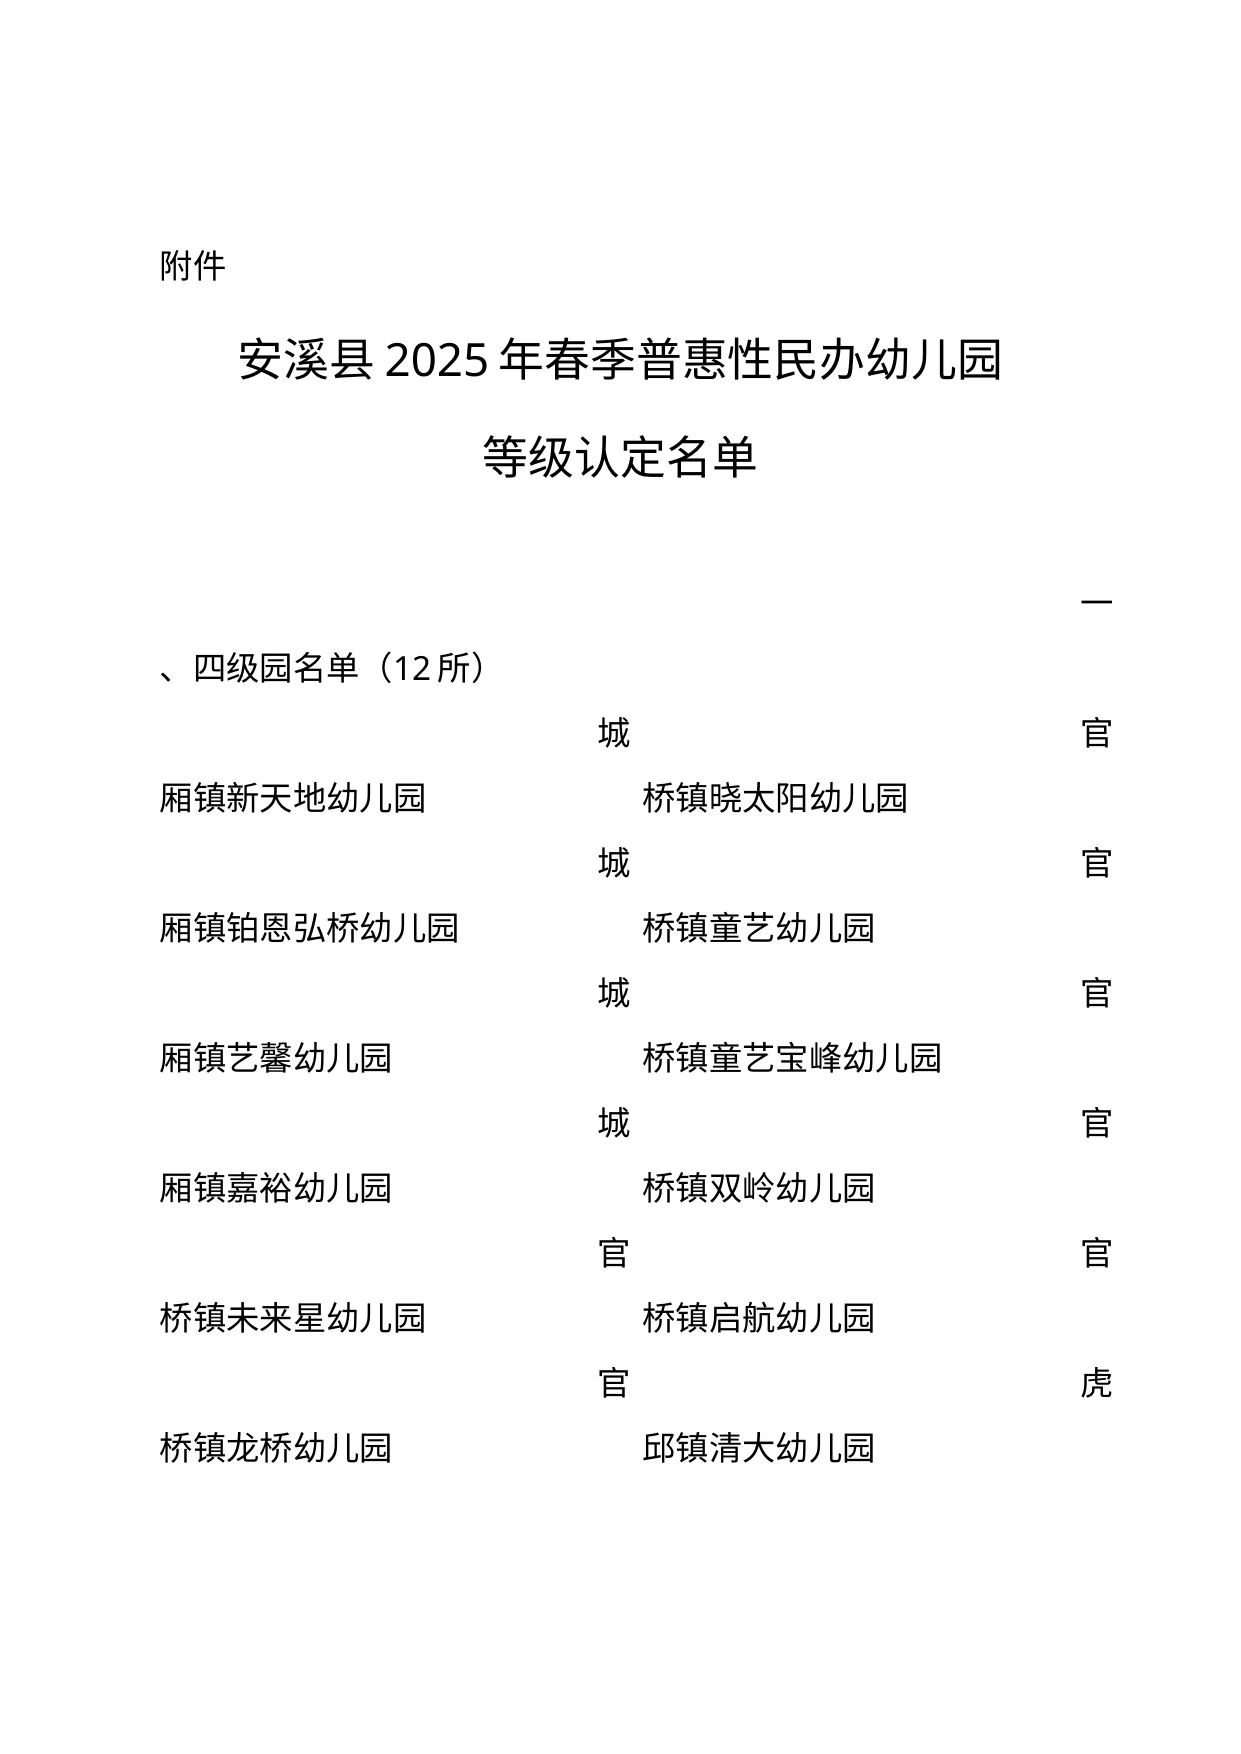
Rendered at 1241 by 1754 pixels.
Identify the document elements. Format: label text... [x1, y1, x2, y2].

text 城厢镇艺馨幼儿园 [159, 958, 598, 1088]
text 附件 [159, 231, 1081, 296]
text 官桥镇龙桥幼儿园 [159, 1348, 598, 1478]
text 一、四级园名单（12所） [159, 568, 1081, 698]
text 安溪县2025年春季普惠性民办幼儿园 [159, 308, 1081, 406]
text 城厢镇嘉裕幼儿园 [159, 1088, 598, 1218]
text 官桥镇双岭幼儿园 [642, 1088, 1081, 1218]
text 官桥镇晓太阳幼儿园 [642, 698, 1081, 828]
text 城厢镇新天地幼儿园 [159, 698, 598, 828]
text 城厢镇铂恩弘桥幼儿园 [159, 828, 598, 958]
text 等级认定名单 [159, 406, 1081, 503]
text 官桥镇未来星幼儿园 [159, 1218, 598, 1348]
text 官桥镇童艺幼儿园 [642, 828, 1081, 958]
text 官桥镇童艺宝峰幼儿园 [642, 958, 1081, 1088]
text 官桥镇启航幼儿园 [642, 1218, 1081, 1348]
text 虎邱镇清大幼儿园 [642, 1348, 1081, 1478]
